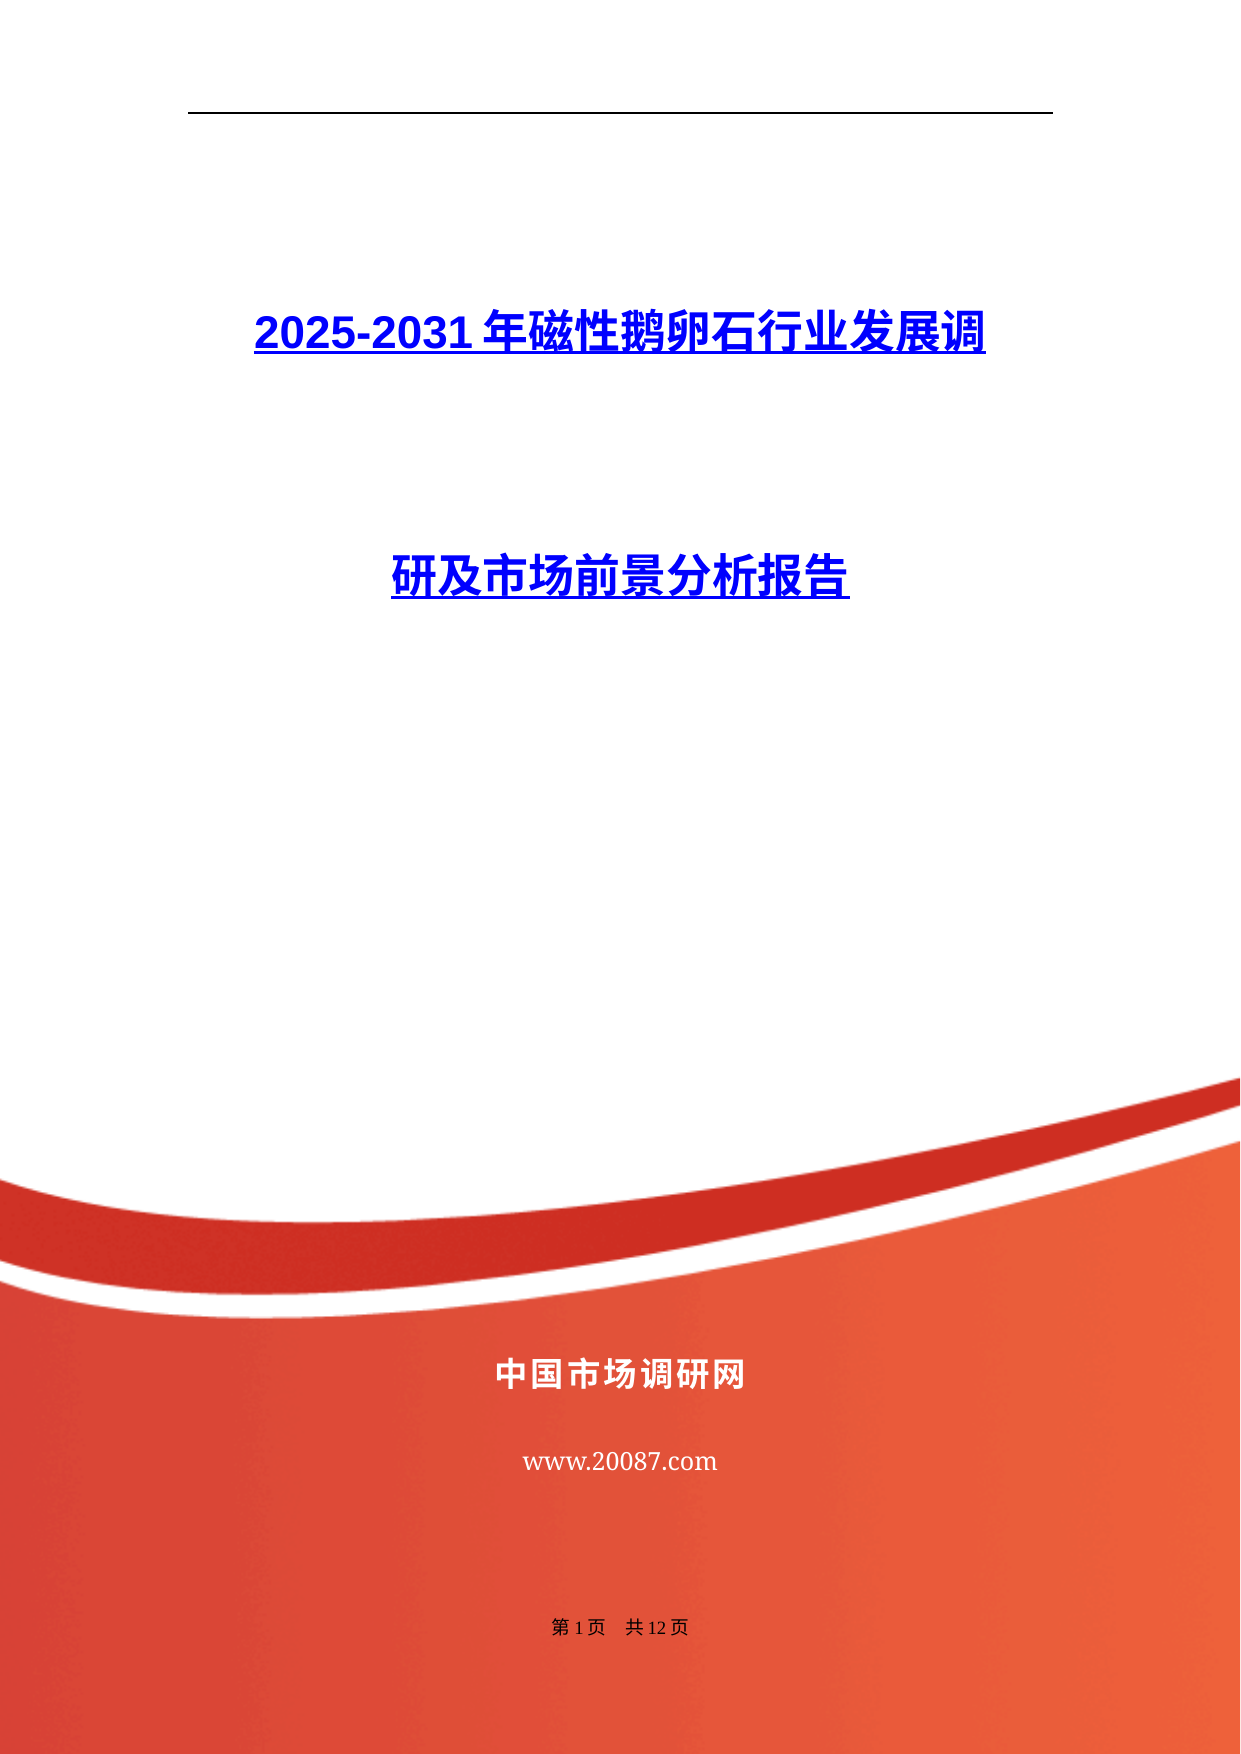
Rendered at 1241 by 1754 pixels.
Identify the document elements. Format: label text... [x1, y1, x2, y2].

subtitle 中国市场调研网 [187, 1339, 1053, 1404]
picture [0, 1006, 1241, 1754]
text www.20087.com [187, 1428, 1053, 1493]
table_header 2025-2031年磁性鹅卵石行业发展调研及市场前景分析报告 [188, 207, 1053, 773]
